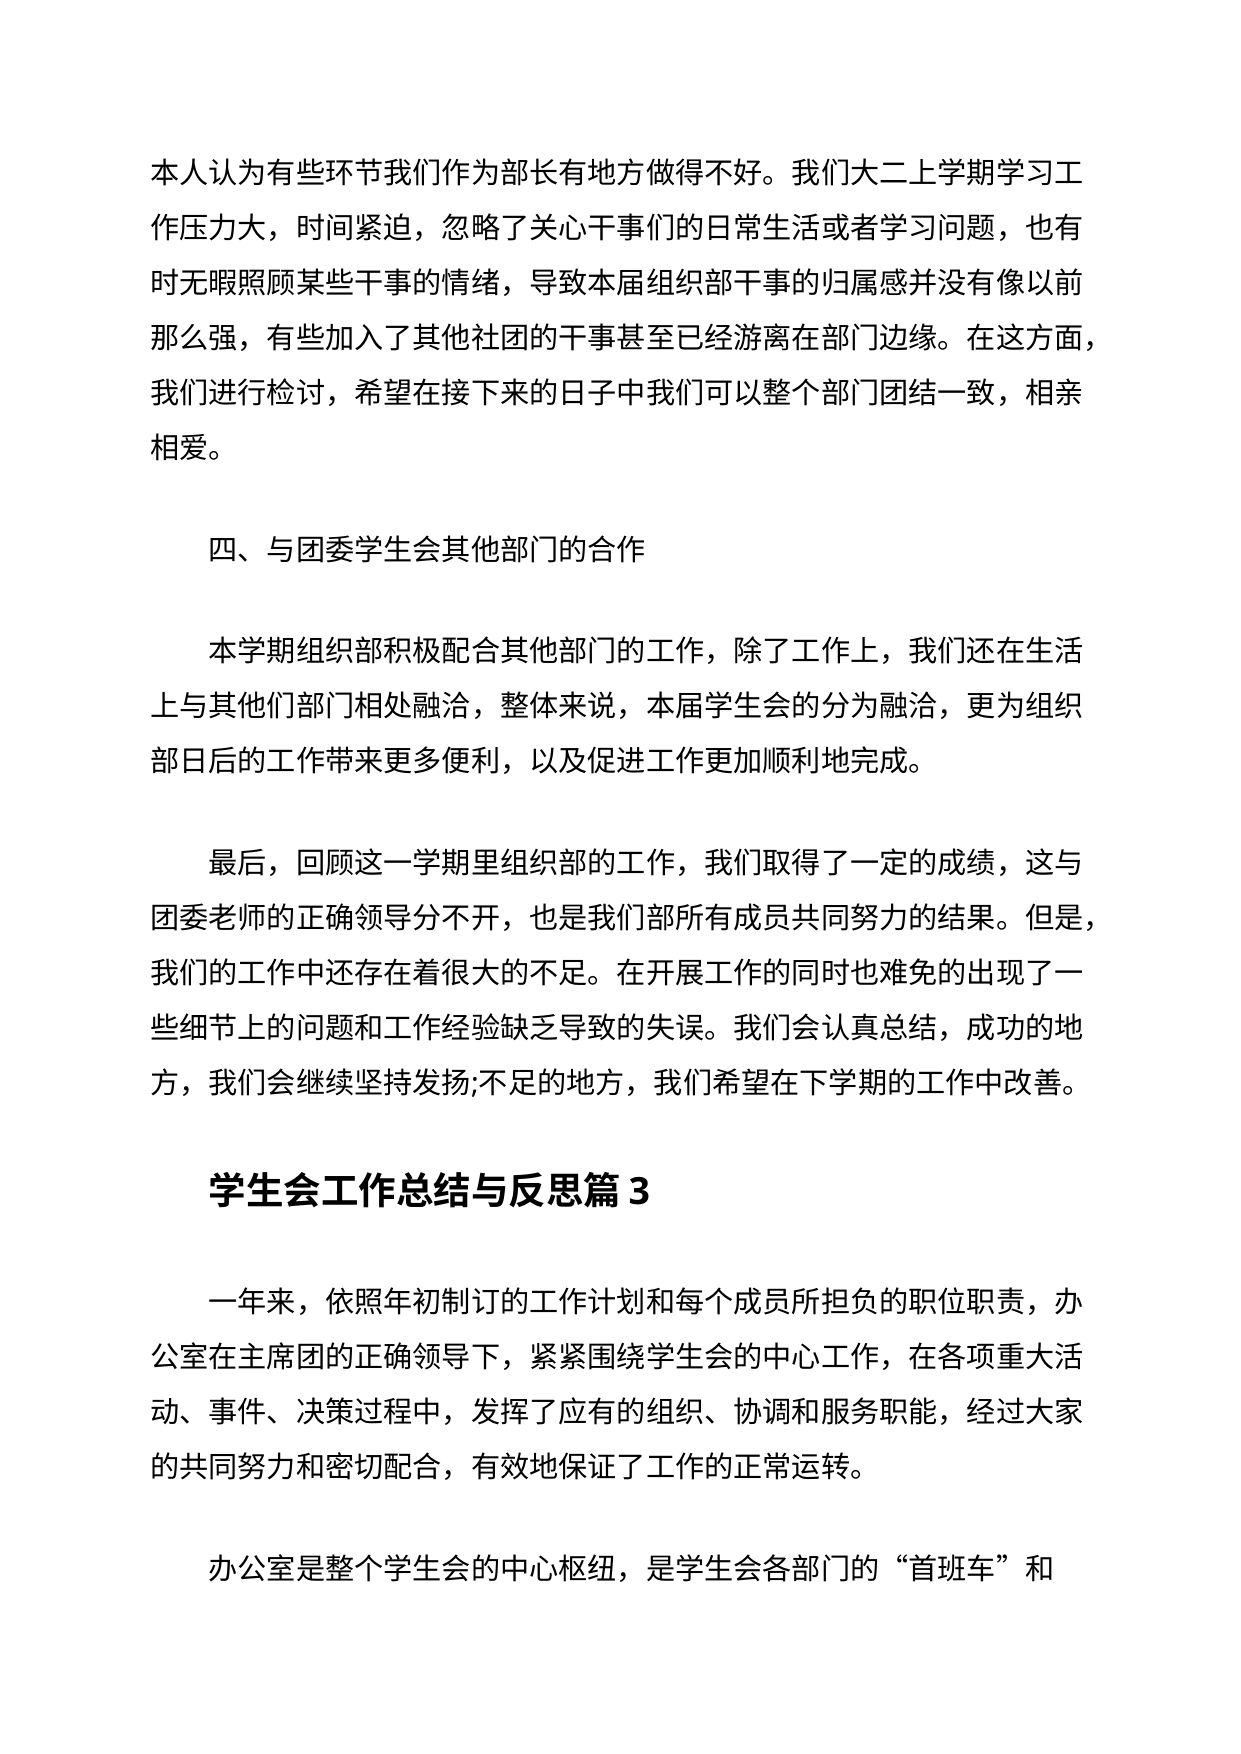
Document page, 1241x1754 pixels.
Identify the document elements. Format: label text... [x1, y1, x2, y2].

text 本学期组织部积极配合其他部门的工作，除了工作上，我们还在生活上与其他们部门相处融洽，整体来说，本届学生会的分为融洽，更为组织部日后的工作带来更多便利，以及促进工作更加顺利地完成。 [150, 628, 1090, 780]
text 学生会工作总结与反思篇3 [150, 1161, 1090, 1216]
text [150, 150, 1090, 467]
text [150, 1545, 1090, 1587]
text 四、与团委学生会其他部门的合作 [150, 526, 1090, 568]
text 最后，回顾这一学期里组织部的工作，我们取得了一定的成绩，这与团委老师的正确领导分不开，也是我们部所有成员共同努力的结果。但是，我们的工作中还存在着很大的不足。在开展工作的同时也难免的出现了一些细节上的问题和工作经验缺乏导致的失误。我们会认真总结，成功的地方，我们会继续坚持发扬;不足的地方，我们希望在下学期的工作中改善。 [150, 839, 1090, 1102]
text 一年来，依照年初制订的工作计划和每个成员所担负的职位职责，办公室在主席团的正确领导下，紧紧围绕学生会的中心工作，在各项重大活动、事件、决策过程中，发挥了应有的组织、协调和服务职能，经过大家的共同努力和密切配合，有效地保证了工作的正常运转。 [150, 1279, 1090, 1486]
